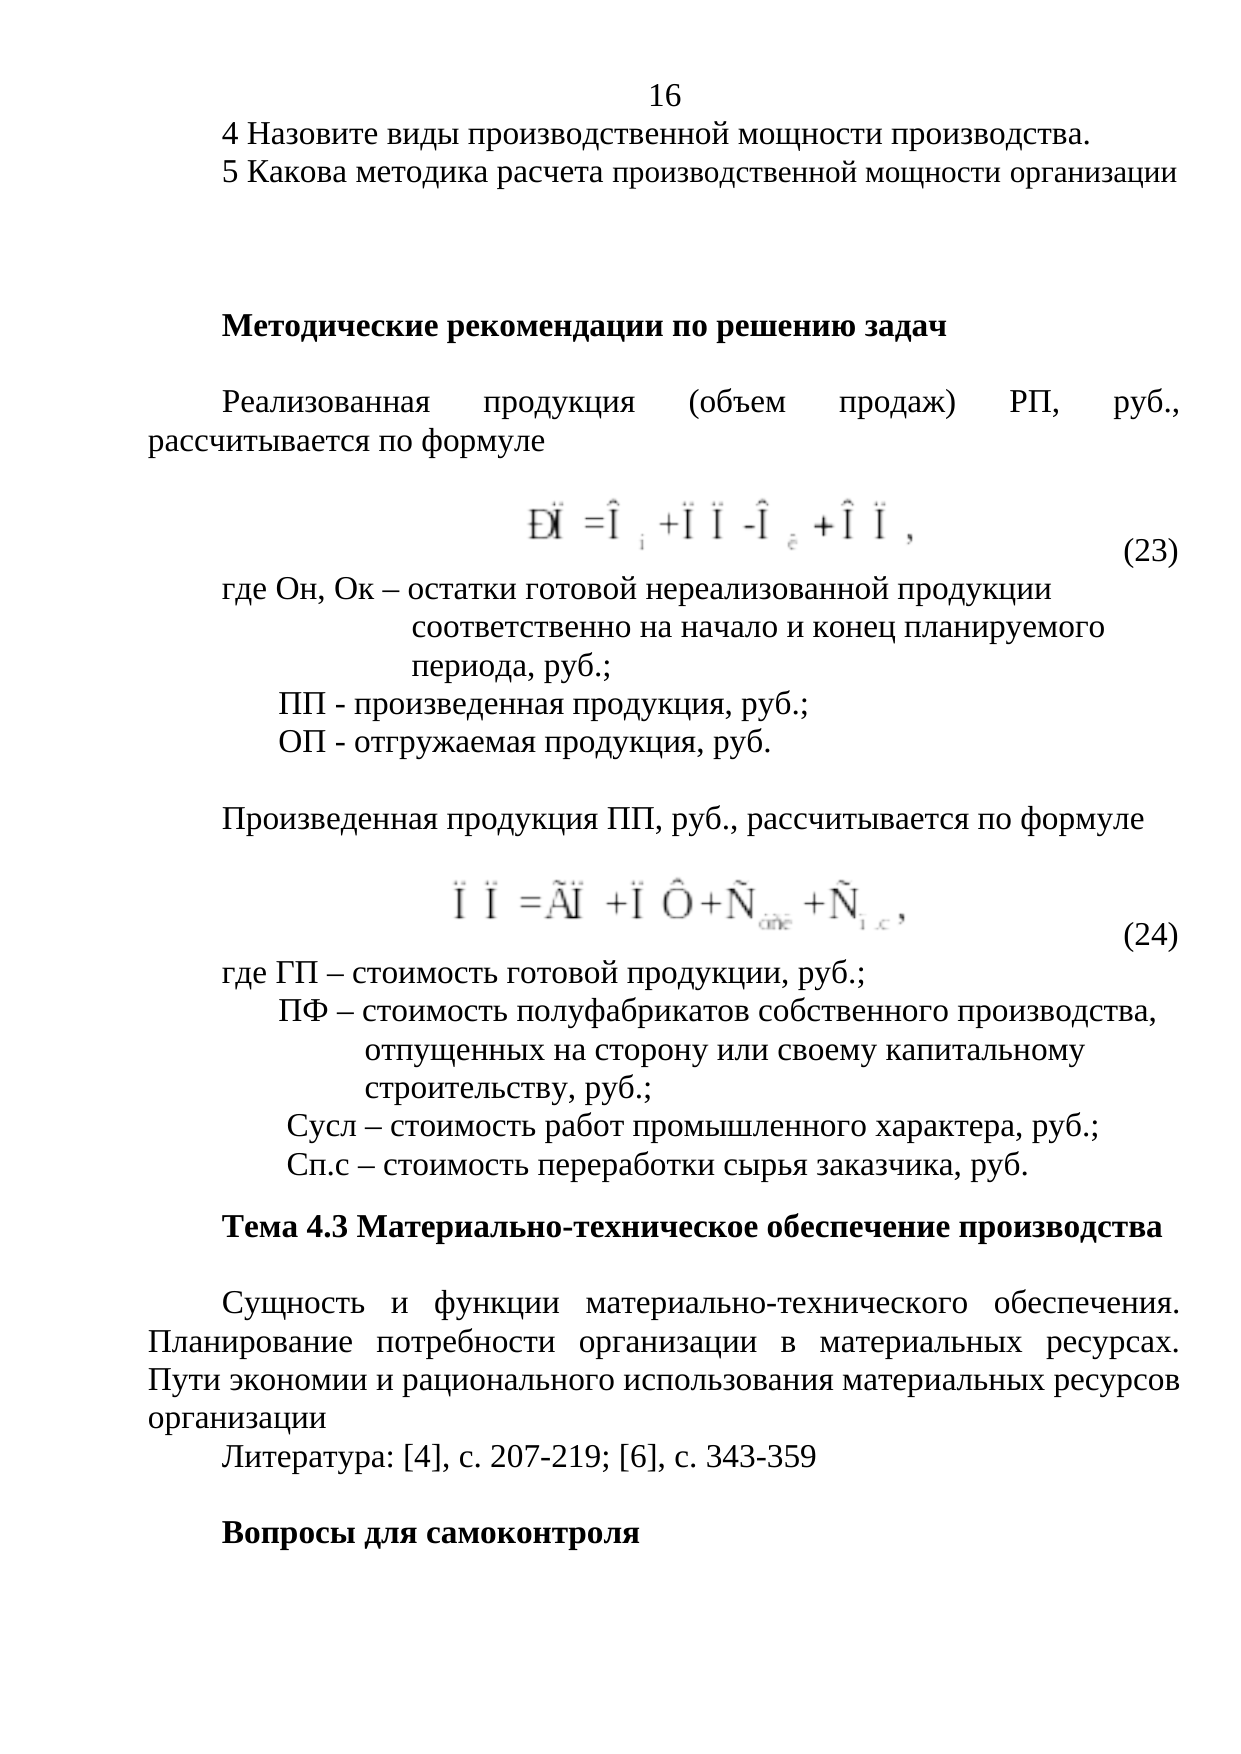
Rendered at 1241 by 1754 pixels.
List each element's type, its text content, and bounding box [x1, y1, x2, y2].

text Сусл – стоимость работ промышленного характера, руб.; [148, 1105, 1181, 1144]
text ПП - произведенная продукция, руб.; [161, 683, 1181, 722]
text Вопросы для самоконтроля [148, 1513, 1181, 1551]
text где ГП – стоимость готовой продукции, руб.; [148, 952, 1181, 990]
text строительству, руб.; [284, 1067, 1181, 1105]
text 5 Какова методика расчета производственной мощности организации [148, 152, 1181, 190]
text Литература: [4], с. 207-219; [6], с. 343-359 [148, 1436, 1181, 1474]
text Сущность и функции материально-технического обеспечения. Планирование потребности организации в материальных ресурсах. Пути экономии и рационального использования материальных ресурсов организации [148, 1283, 1181, 1436]
text Методические рекомендации по решению задач [148, 305, 1181, 343]
text Реализованная продукция (объем продаж) РП, руб., рассчитывается по формуле [148, 382, 1181, 458]
text (23) [448, 497, 1181, 568]
text (24) [434, 875, 1181, 952]
text 4 Назовите виды производственной мощности производства. [148, 113, 1181, 152]
text Произведенная продукция ПП, руб., рассчитывается по формуле [148, 798, 1181, 837]
text периода, руб.; [148, 645, 1181, 683]
text ОП - отгружаемая продукция, руб. [148, 722, 1181, 760]
text где Он, Ок – остатки готовой нереализованной продукции [148, 568, 1181, 607]
text ПФ – стоимость полуфабрикатов собственного производства, [148, 990, 1181, 1029]
text Тема 4.3 Материально-техническое обеспечение производства [148, 1206, 1181, 1244]
text соответственно на начало и конец планируемого [148, 607, 1181, 645]
text Сп.с – стоимость переработки сырья заказчика, руб. [148, 1144, 1181, 1182]
text отпущенных на сторону или своему капитальному [284, 1029, 1181, 1067]
